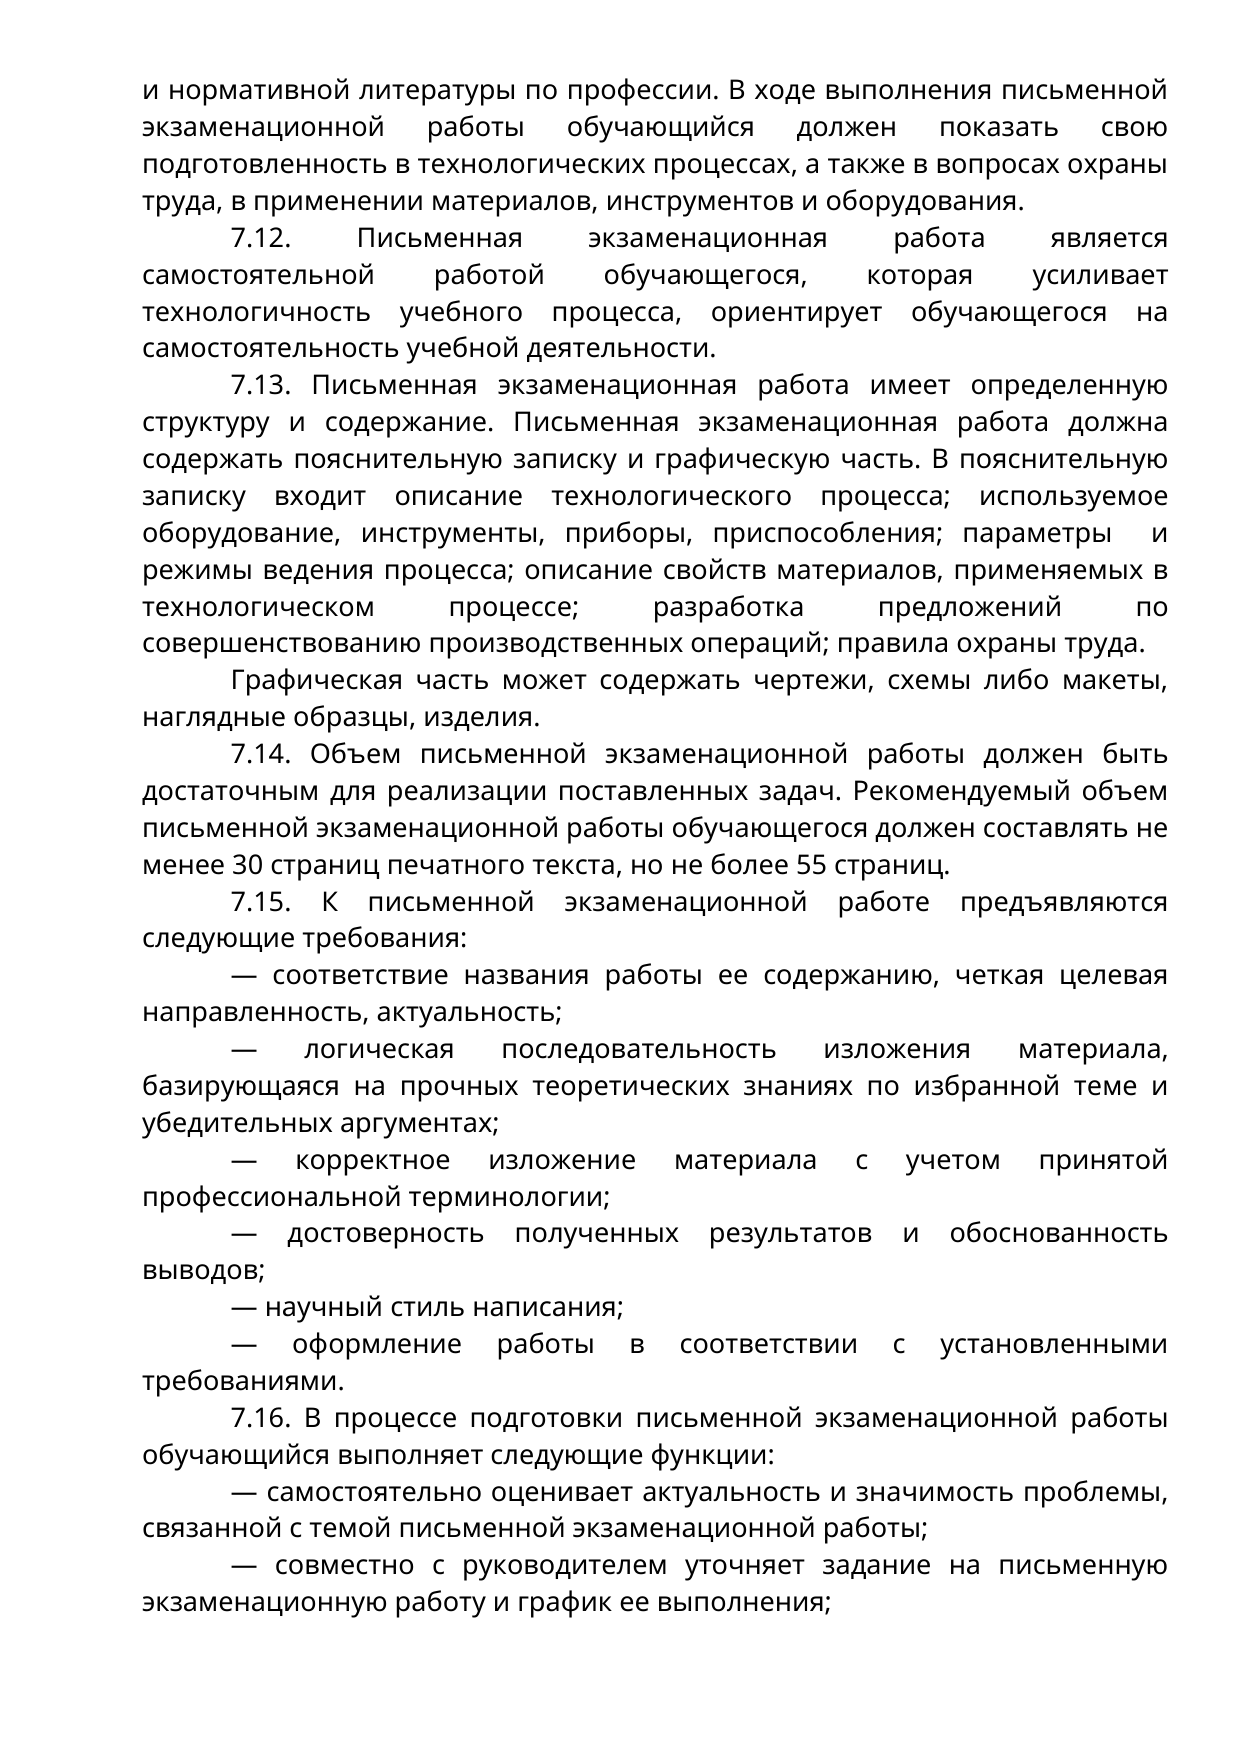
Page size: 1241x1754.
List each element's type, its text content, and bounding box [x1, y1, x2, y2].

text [142, 71, 1169, 218]
text ― самостоятельно оценивает актуальность и значимость проблемы, связанной с темой письменной экзаменационной работы; [142, 1472, 1169, 1546]
text 7.14. Объем письменной экзаменационной работы должен быть достаточным для реализации поставленных задач. Рекомендуемый объем письменной экзаменационной работы обучающегося должен составлять не менее 30 страниц печатного текста, но не более 55 страниц. [142, 734, 1169, 882]
text ― достоверность полученных результатов и обоснованность выводов; [142, 1214, 1169, 1288]
text ― логическая последовательность изложения материала, базирующаяся на прочных теоретических знаниях по избранной теме и убедительных аргументах; [142, 1029, 1169, 1140]
text ― соответствие названия работы ее содержанию, четкая целевая направленность, актуальность; [142, 956, 1169, 1029]
text Графическая часть может содержать чертежи, схемы либо макеты, наглядные образцы, изделия. [142, 661, 1169, 734]
text 7.16. В процессе подготовки письменной экзаменационной работы обучающийся выполняет следующие функции: [142, 1398, 1169, 1472]
text 7.13. Письменная экзаменационная работа имеет определенную структуру и содержание. Письменная экзаменационная работа должна содержать пояснительную записку и графическую часть. В пояснительную записку входит описание технологического процесса; используемое оборудование, инструменты, приборы, приспособления; параметры и режимы ведения процесса; описание свойств материалов, применяемых в технологическом процессе; разработка предложений по совершенствованию производственных операций; правила охраны труда. [142, 366, 1169, 661]
text 7.12. Письменная экзаменационная работа является самостоятельной работой обучающегося, которая усиливает технологичность учебного процесса, ориентирует обучающегося на самостоятельность учебной деятельности. [142, 218, 1169, 366]
text ― корректное изложение материала с учетом принятой профессиональной терминологии; [142, 1140, 1169, 1214]
text ― совместно с руководителем уточняет задание на письменную экзаменационную работу и график ее выполнения; [142, 1546, 1169, 1619]
text ― научный стиль написания; [142, 1288, 1169, 1324]
text 7.15. К письменной экзаменационной работе предъявляются следующие требования: [142, 882, 1169, 956]
text ― оформление работы в соответствии с установленными требованиями. [142, 1324, 1169, 1398]
